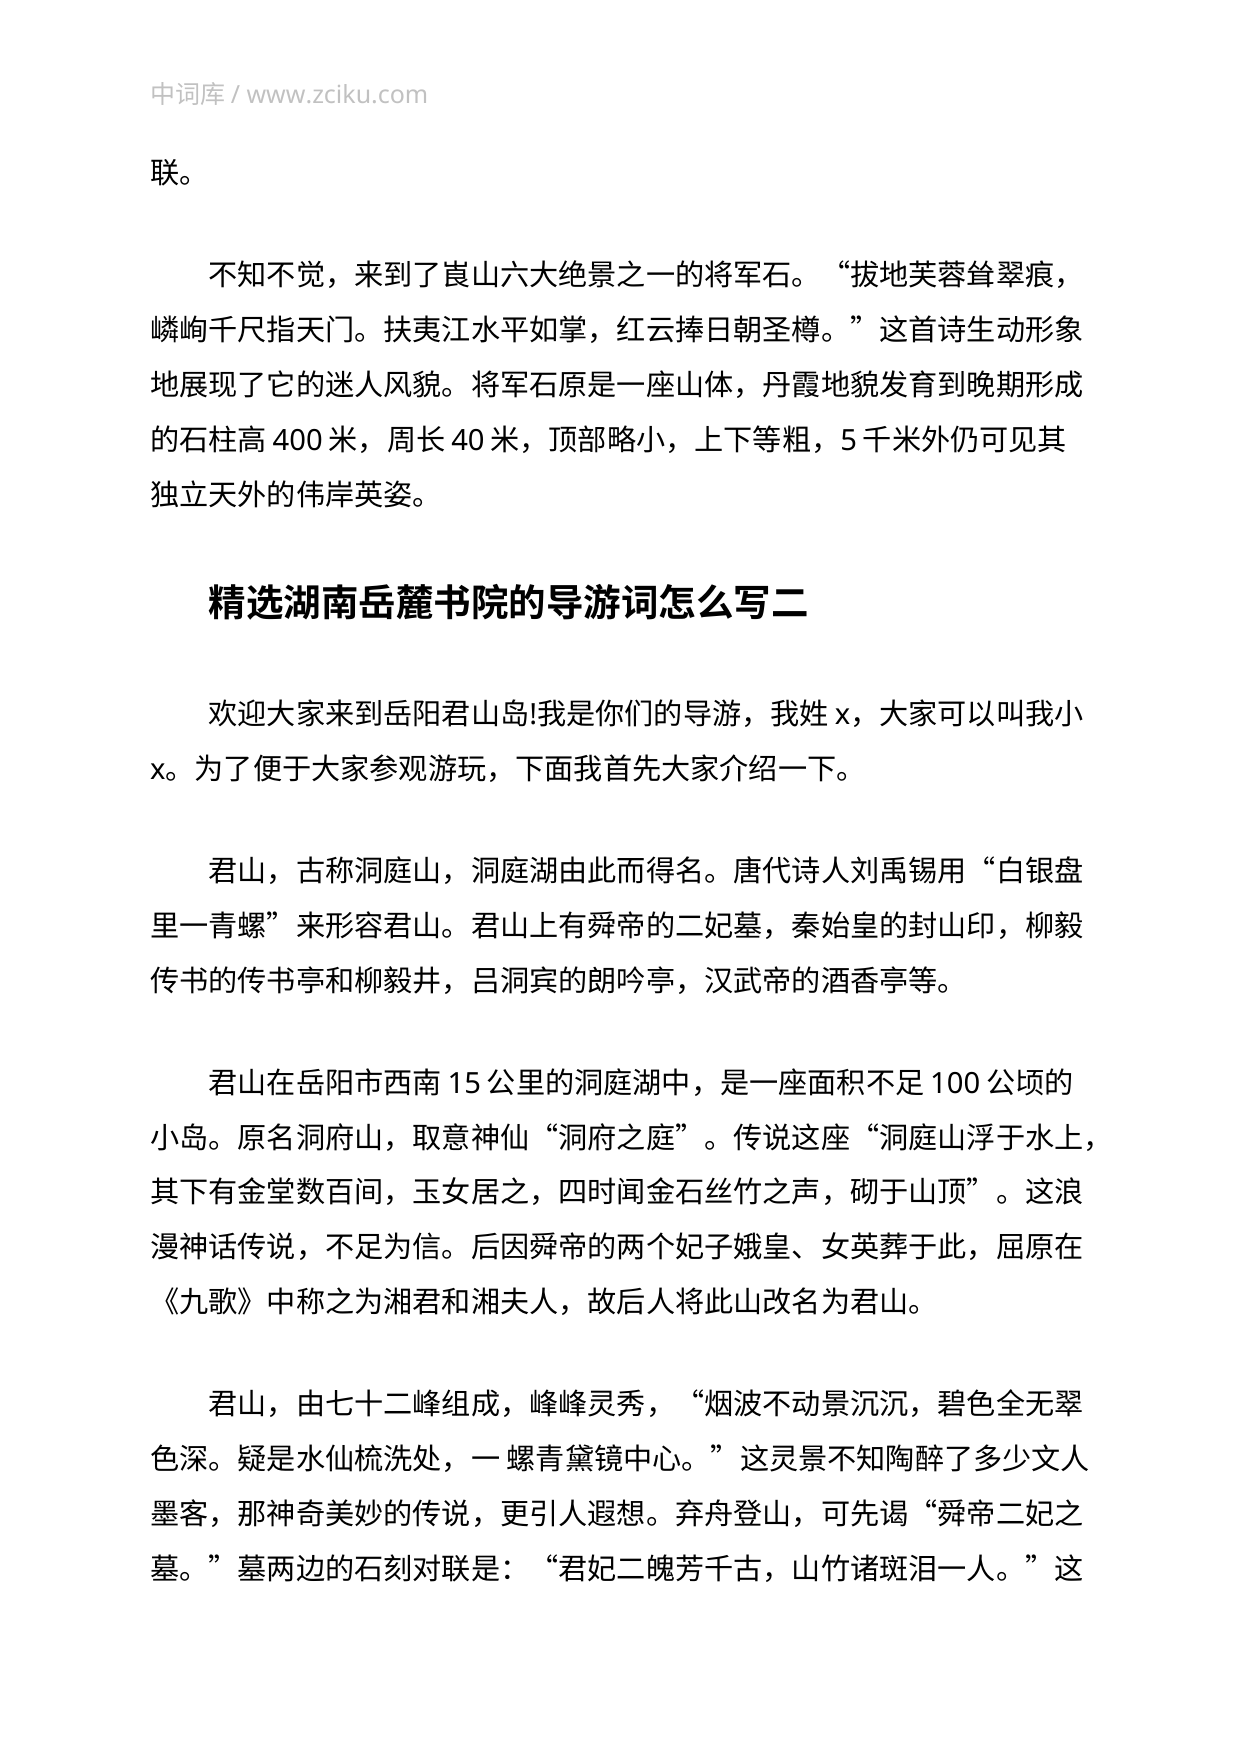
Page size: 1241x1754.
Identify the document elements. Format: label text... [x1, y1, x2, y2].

text 精选湖南岳麓书院的导游词怎么写二 [150, 573, 1090, 627]
text 君山在岳阳市西南15公里的洞庭湖中，是一座面积不足100公顷的小岛。原名洞府山，取意神仙“洞府之庭”。传说这座“洞庭山浮于水上，其下有金堂数百间，玉女居之，四时闻金石丝竹之声，砌于山顶”。这浪漫神话传说，不足为信。后因舜帝的两个妃子娥皇、女英葬于此，屈原在《九歌》中称之为湘君和湘夫人，故后人将此山改名为君山。 [150, 1059, 1090, 1321]
text 不知不觉，来到了崀山六大绝景之一的将军石。“拔地芙蓉耸翠痕，嶙峋千尺指天门。扶夷江水平如掌，红云捧日朝圣樽。”这首诗生动形象地展现了它的迷人风貌。将军石原是一座山体，丹霞地貌发育到晚期形成的石柱高400米，周长40米，顶部略小，上下等粗，5千米外仍可见其独立天外的伟岸英姿。 [150, 252, 1090, 514]
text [150, 1381, 1090, 1588]
text 欢迎大家来到岳阳君山岛!我是你们的导游，我姓x，大家可以叫我小x。为了便于大家参观游玩，下面我首先大家介绍一下。 [150, 691, 1090, 788]
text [150, 150, 1090, 192]
text 君山，古称洞庭山，洞庭湖由此而得名。唐代诗人刘禹锡用“白银盘里一青螺”来形容君山。君山上有舜帝的二妃墓，秦始皇的封山印，柳毅传书的传书亭和柳毅井，吕洞宾的朗吟亭，汉武帝的酒香亭等。 [150, 848, 1090, 1000]
